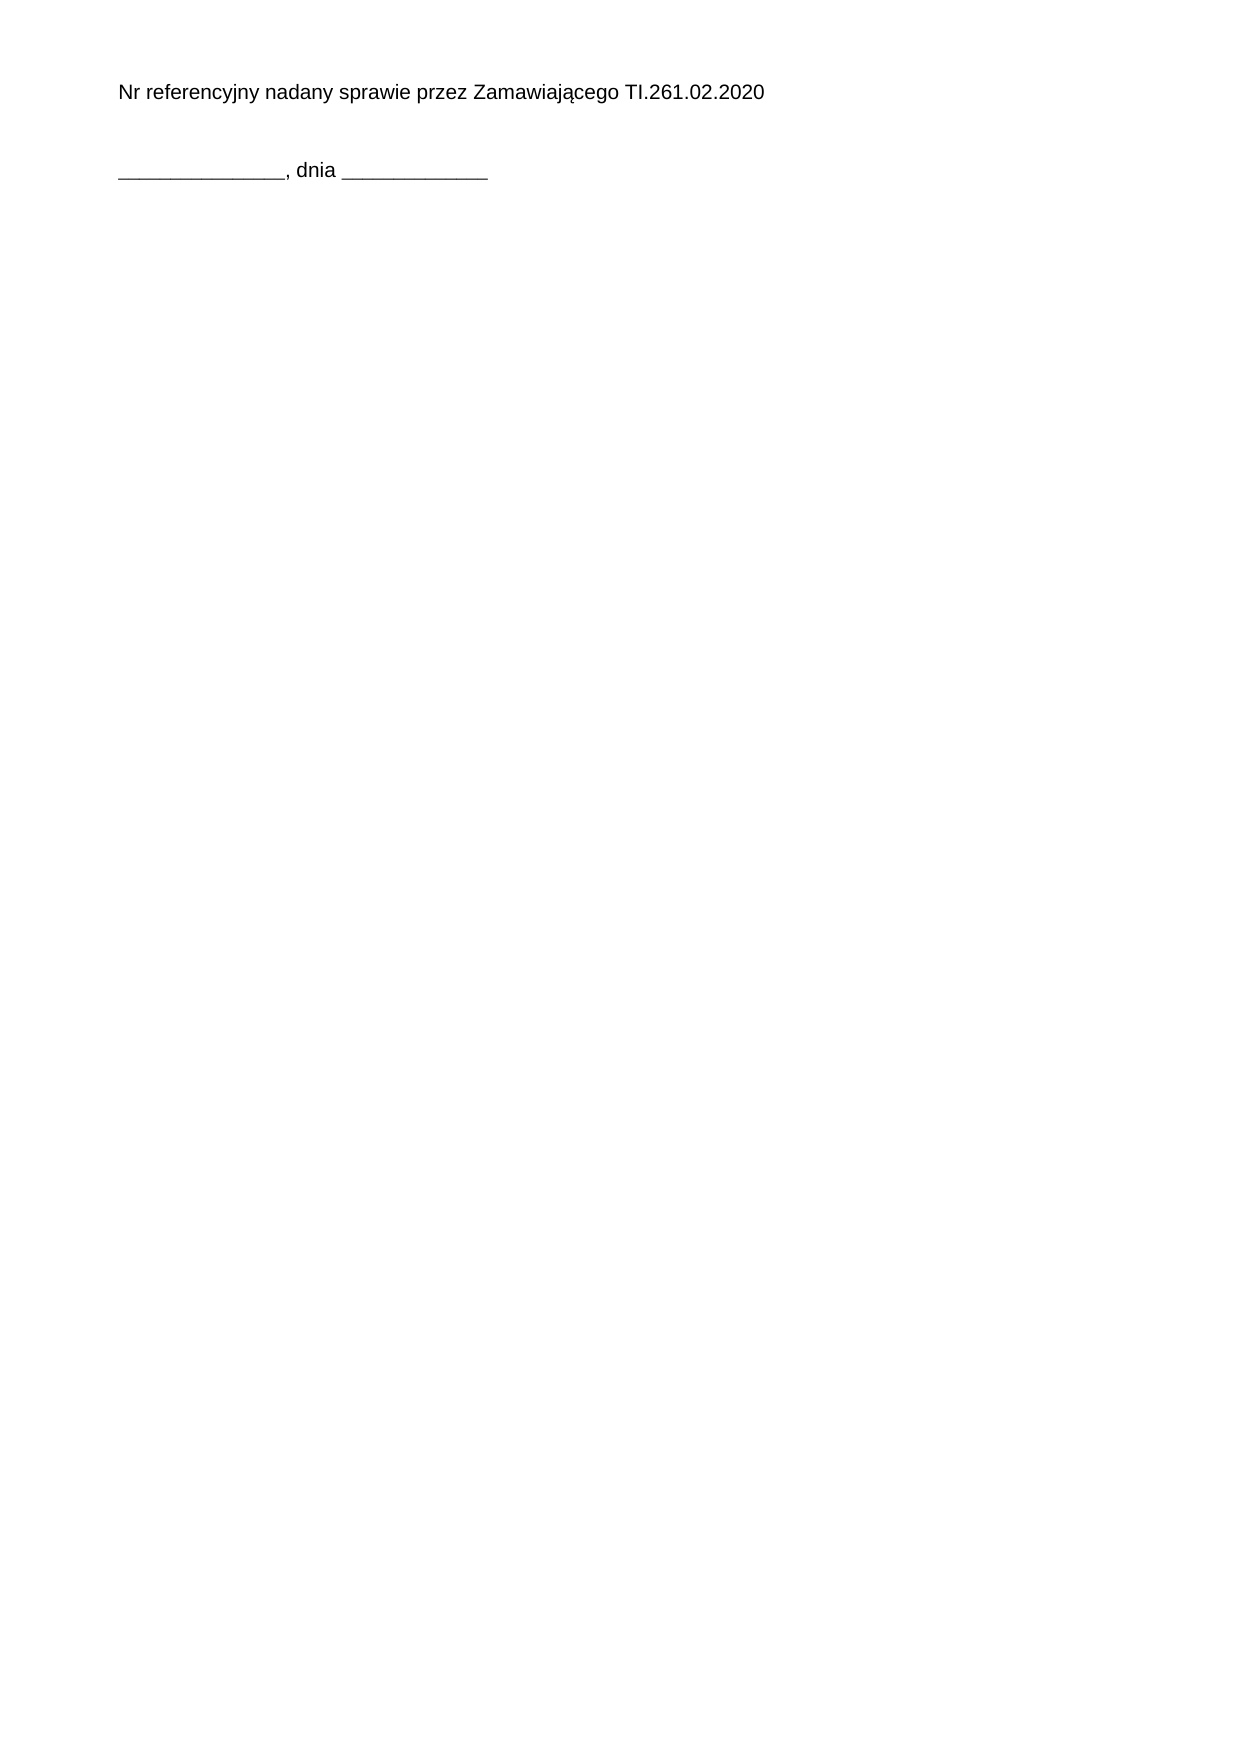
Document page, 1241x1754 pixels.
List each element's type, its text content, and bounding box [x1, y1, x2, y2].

text ________________, dnia ______________ [118, 158, 1122, 182]
